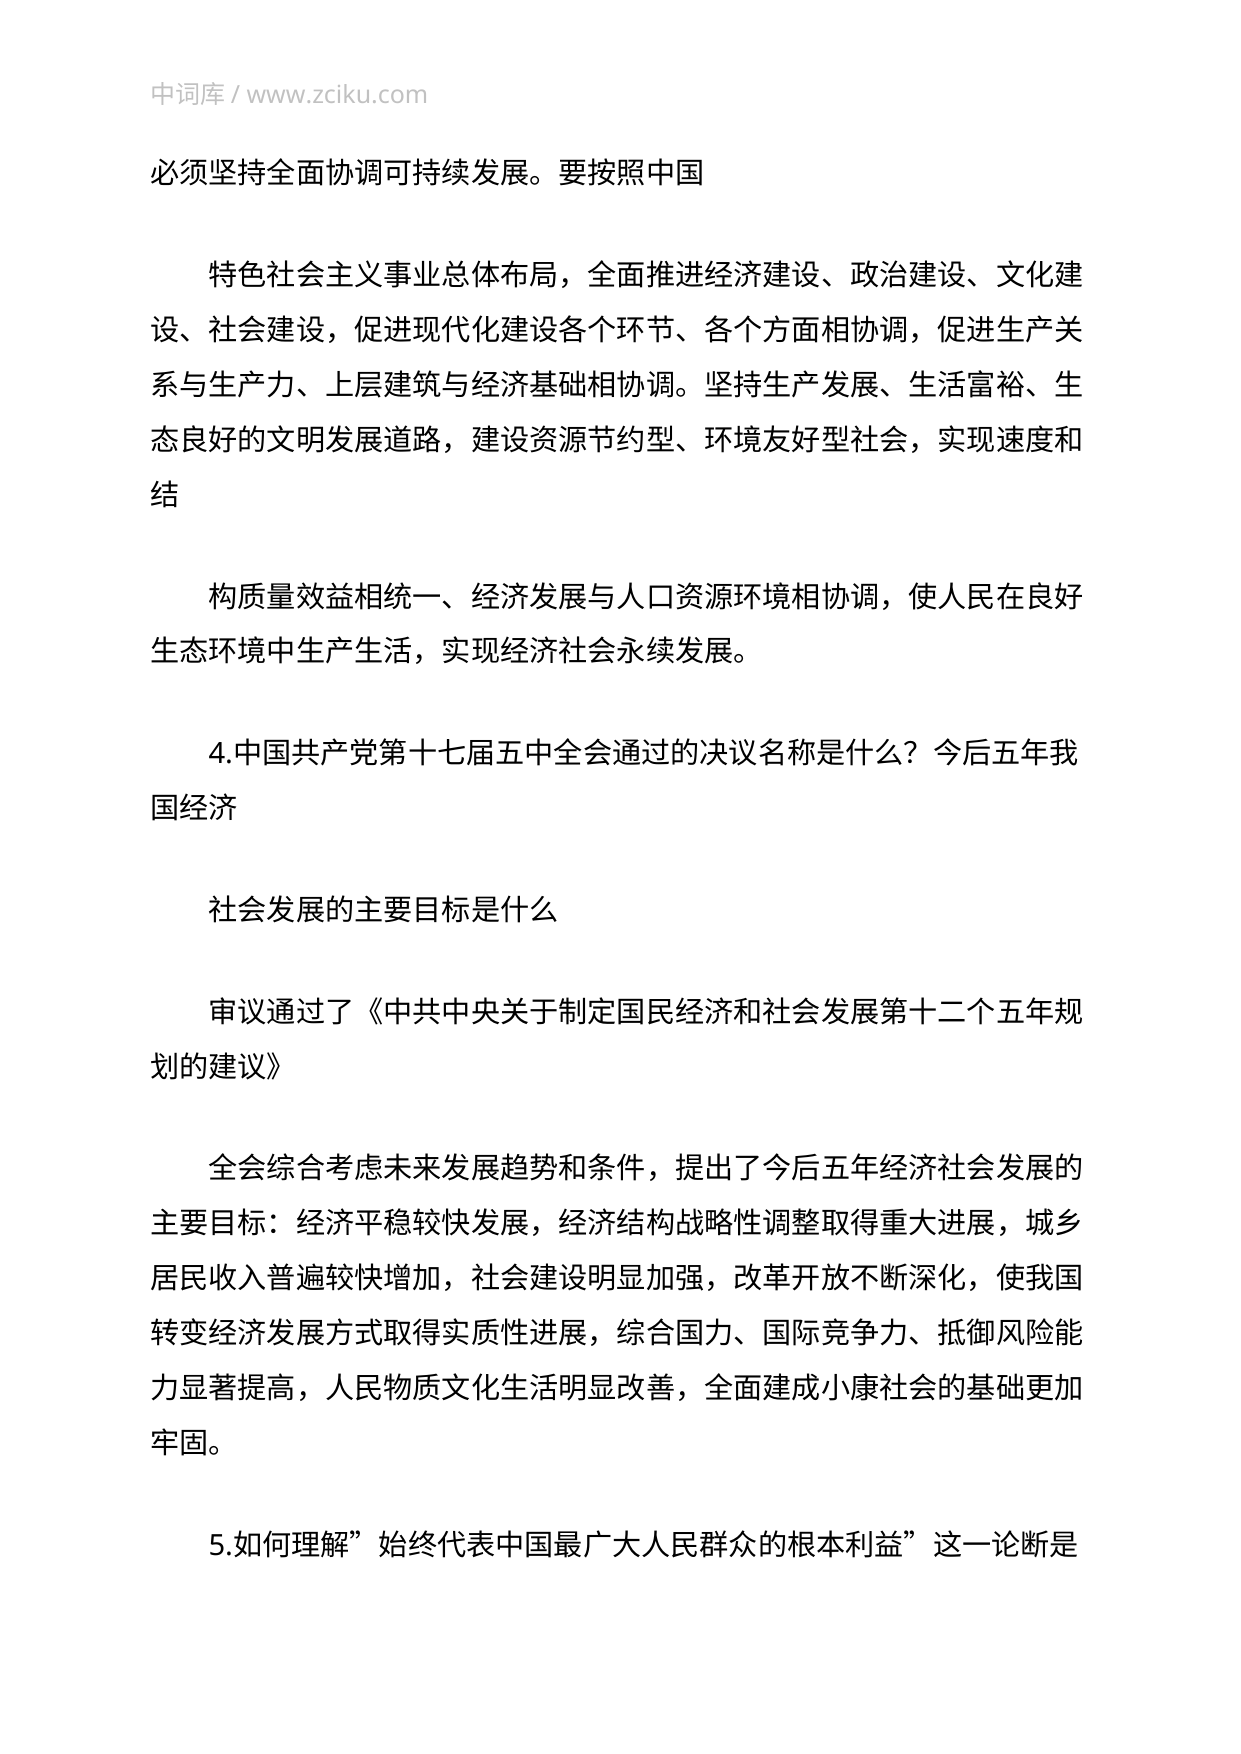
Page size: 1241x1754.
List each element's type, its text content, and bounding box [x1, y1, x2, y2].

text 构质量效益相统一、经济发展与人口资源环境相协调，使人民在良好生态环境中生产生活，实现经济社会永续发展。 [150, 573, 1090, 670]
text 社会发展的主要目标是什么 [150, 887, 1090, 929]
text 4.中国共产党第十七届五中全会通过的决议名称是什么？今后五年我国经济 [150, 730, 1090, 827]
text 全会综合考虑未来发展趋势和条件，提出了今后五年经济社会发展的主要目标：经济平稳较快发展，经济结构战略性调整取得重大进展，城乡居民收入普遍较快增加，社会建设明显加强，改革开放不断深化，使我国转变经济发展方式取得实质性进展，综合国力、国际竞争力、抵御风险能力显著提高，人民物质文化生活明显改善，全面建成小康社会的基础更加牢固。 [150, 1145, 1090, 1462]
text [150, 150, 1090, 192]
text 特色社会主义事业总体布局，全面推进经济建设、政治建设、文化建设、社会建设，促进现代化建设各个环节、各个方面相协调，促进生产关系与生产力、上层建筑与经济基础相协调。坚持生产发展、生活富裕、生态良好的文明发展道路，建设资源节约型、环境友好型社会，实现速度和结 [150, 252, 1090, 514]
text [150, 1521, 1090, 1564]
text 审议通过了《中共中央关于制定国民经济和社会发展第十二个五年规划的建议》 [150, 988, 1090, 1086]
